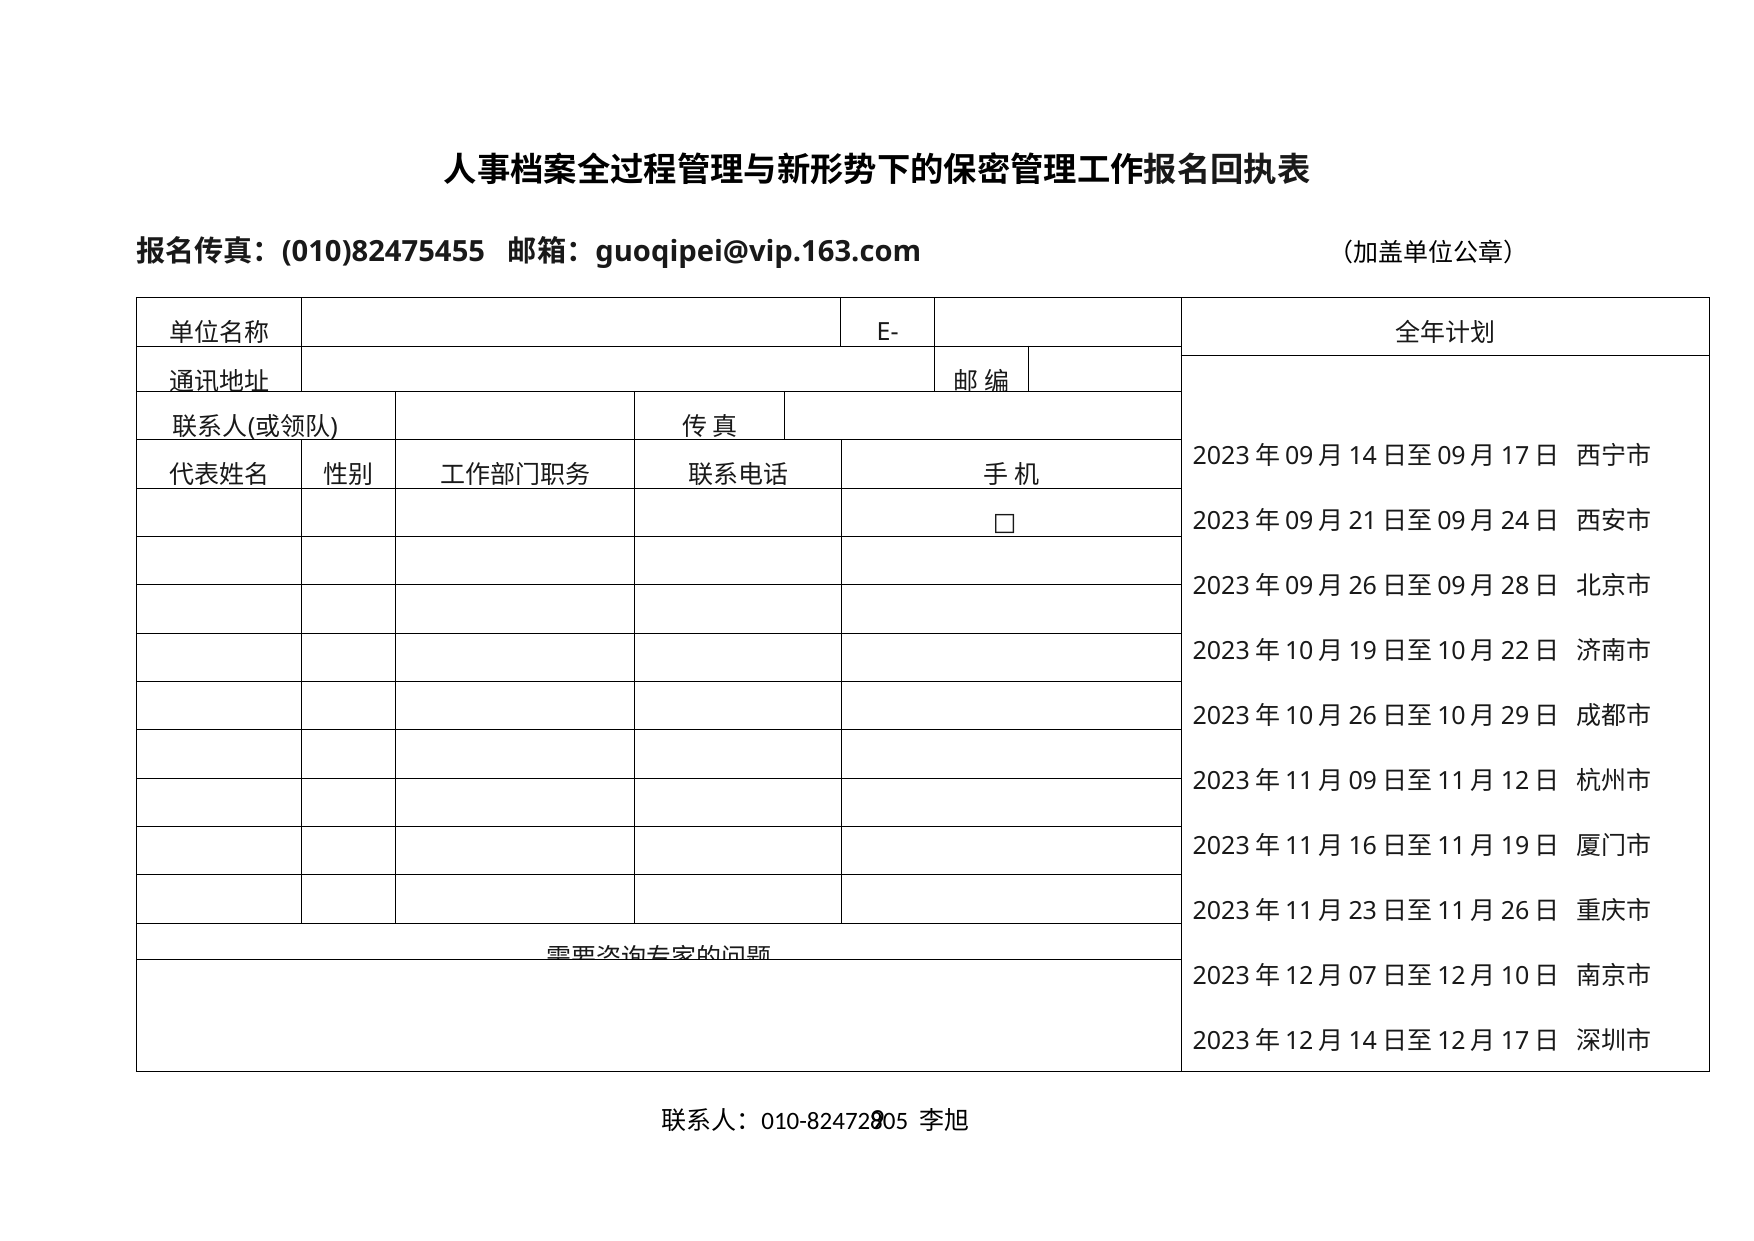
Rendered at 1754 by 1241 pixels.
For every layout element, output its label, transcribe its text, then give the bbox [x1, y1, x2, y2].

table_cell 2023年09月14日至09月17日 西宁市 2023年09月21日至09月24日 西安市 2023年09月26日至09月28日 北京市 2023年10月19日至10月22日 济南市 2023年10月26日至10月29日 成都市 2023年11月09日至11月12日 杭州市 2023年11月16日至11月19日 厦门市 2023年11月23日至11月26日 重庆市 2023年12月07日至12月10日 南京市 2023年12月14日至12月17日 深圳市 2023年12月20日至12月23日 海口市 [1182, 356, 1709, 1071]
table_cell 传 真 [635, 392, 784, 439]
table_cell [396, 392, 634, 439]
table_cell [635, 634, 841, 681]
table_cell [396, 634, 634, 681]
table_cell [396, 827, 634, 874]
table_cell [842, 827, 1181, 874]
table_cell [137, 960, 1181, 1071]
table_cell [635, 489, 841, 536]
text 报名传真：(010)82475455 邮箱：guoqipei@vip.163.com （加盖单位公章） [136, 216, 1618, 281]
table_header 全年计划 [1182, 298, 1709, 355]
table_cell [842, 585, 1181, 632]
table_cell [396, 585, 634, 632]
table_cell 代表姓名 [137, 440, 301, 487]
table_cell 联系电话 [635, 440, 841, 487]
table_cell [302, 779, 395, 826]
table_cell [137, 779, 301, 826]
table_cell [396, 779, 634, 826]
table_cell [785, 392, 1181, 439]
table_cell 需要咨询专家的问题 [137, 924, 1181, 958]
table_cell [842, 489, 1181, 536]
table_cell [137, 682, 301, 729]
table_cell [302, 634, 395, 681]
table_cell [396, 875, 634, 922]
table_cell [396, 730, 634, 777]
table_header [302, 298, 840, 346]
table_cell 通讯地址 [137, 347, 301, 391]
table_cell 工作部门职务 [396, 440, 634, 487]
table_cell [302, 347, 934, 391]
table_header E-mail [841, 298, 934, 346]
table_cell [842, 730, 1181, 777]
table_cell [635, 875, 841, 922]
table_cell [137, 875, 301, 922]
table_cell [842, 779, 1181, 826]
table_header [935, 298, 1181, 346]
table_cell [137, 489, 301, 536]
text 人事档案全过程管理与新形势下的保密管理工作报名回执表 [136, 135, 1618, 200]
table_cell [302, 537, 395, 584]
table_cell [302, 875, 395, 922]
table_cell [137, 634, 301, 681]
table_cell [842, 634, 1181, 681]
table_cell [635, 537, 841, 584]
table_cell [635, 827, 841, 874]
table_cell [842, 682, 1181, 729]
table_cell [635, 585, 841, 632]
table_cell 性别 [302, 440, 395, 487]
table_cell [137, 537, 301, 584]
table_header 单位名称 [137, 298, 301, 346]
table_cell 手 机 [842, 440, 1181, 487]
table_cell [302, 585, 395, 632]
table_cell [635, 779, 841, 826]
table_cell [635, 730, 841, 777]
table_cell [137, 730, 301, 777]
table_cell 联系人(或领队) [137, 392, 395, 439]
table_cell [302, 730, 395, 777]
table_cell [842, 537, 1181, 584]
table_cell [302, 827, 395, 874]
table_cell [635, 682, 841, 729]
table_cell [137, 585, 301, 632]
table_cell [396, 489, 634, 536]
table_cell [842, 875, 1181, 922]
table_cell [302, 489, 395, 536]
table_cell [1029, 347, 1181, 391]
table_cell [302, 682, 395, 729]
table_cell 邮 编 [935, 347, 1028, 391]
table_cell [396, 537, 634, 584]
table_cell [137, 827, 301, 874]
table_cell [396, 682, 634, 729]
